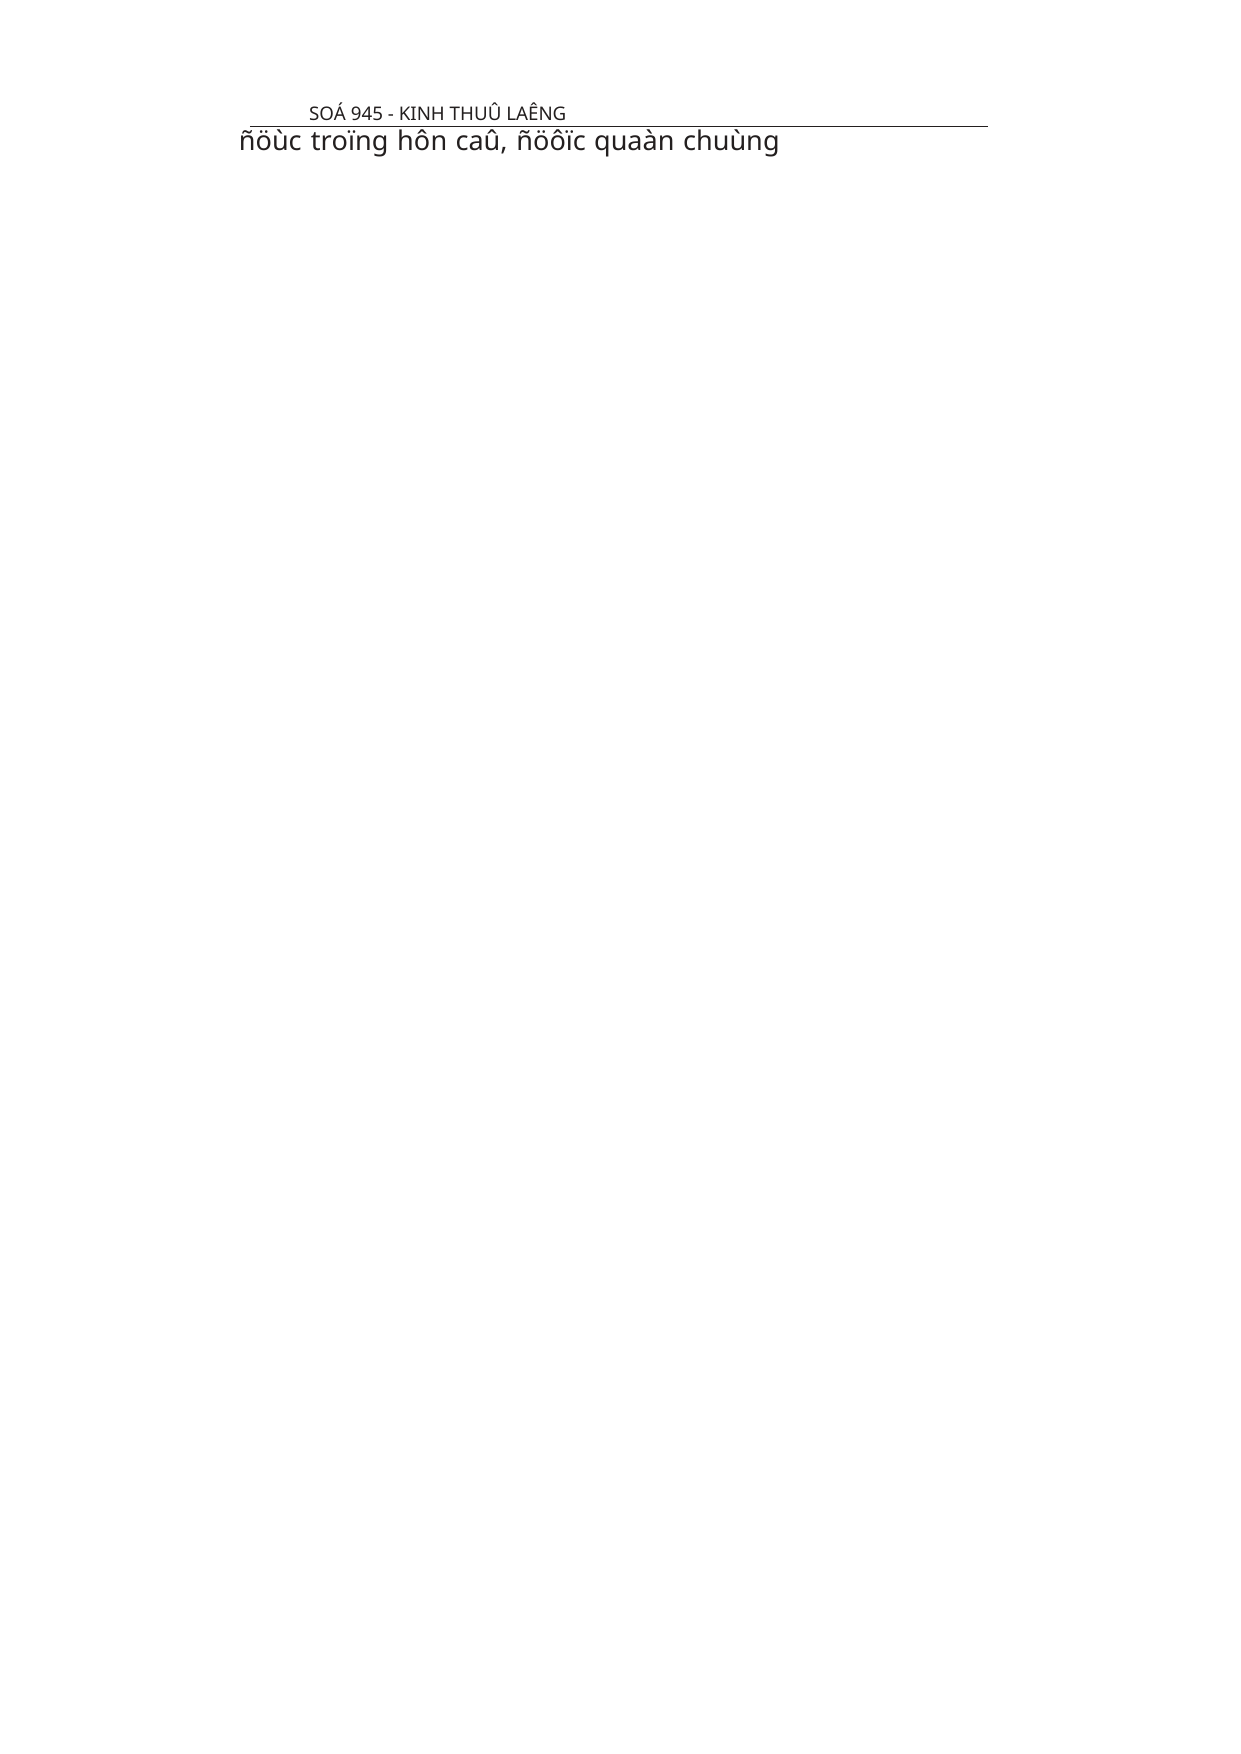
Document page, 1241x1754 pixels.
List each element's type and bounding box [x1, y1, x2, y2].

text [239, 125, 990, 156]
